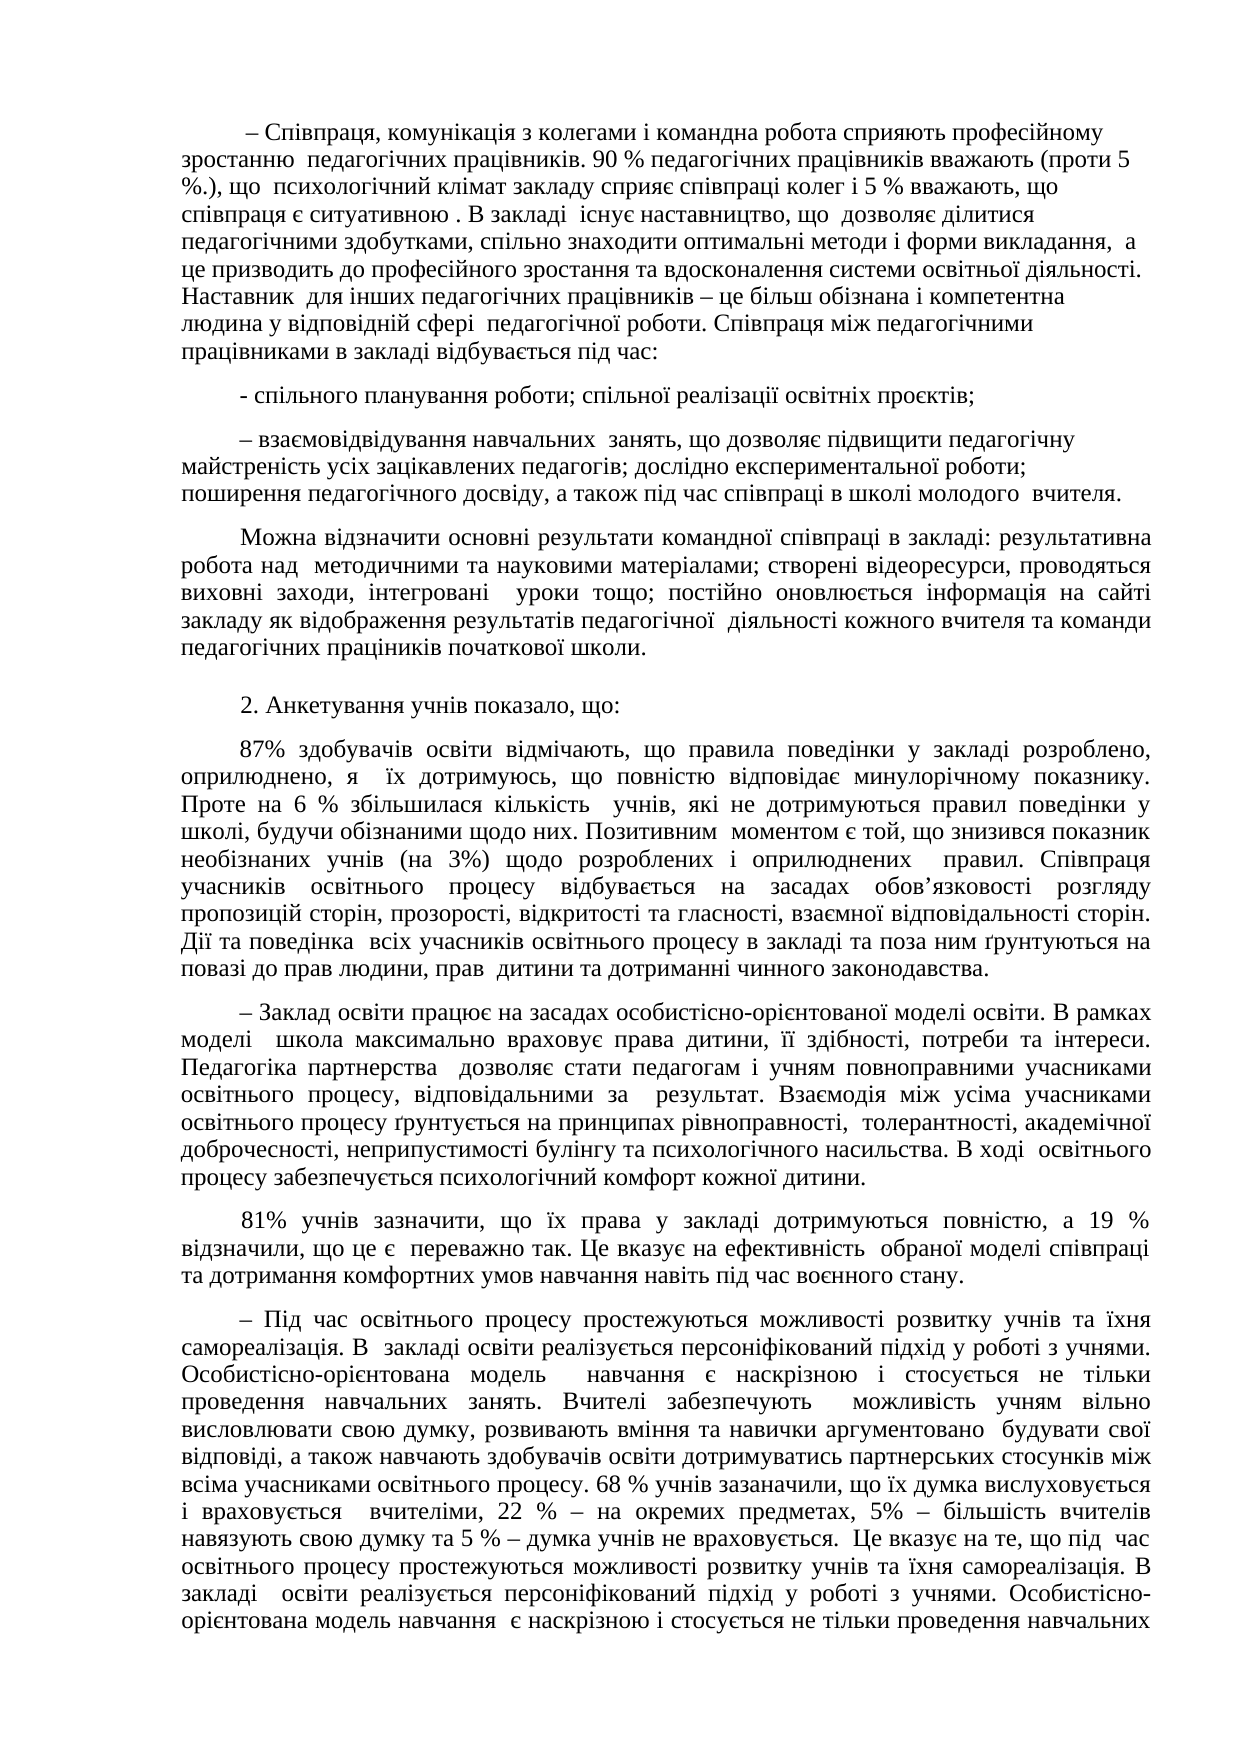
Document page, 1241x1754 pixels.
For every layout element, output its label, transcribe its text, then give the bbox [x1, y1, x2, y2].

text 81% учнів зазначити, що їх права у закладі дотримуються повністю, а 19 % відзначили, що це є переважно так. Це вказує на ефективність обраної моделі співпраці та дотримання комфортних умов навчання навіть під час воєнного стану. [181, 1207, 1151, 1289]
text Можна відзначити основні результати командної співпраці в закладі: результативна робота над методичними та науковими матеріалами; створені відеоресурси, проводяться виховні заходи, інтегровані уроки тощо; постійно оновлюється інформація на сайті закладу як відображення результатів педагогічної діяльності кожного вчителя та команди педагогічних праціників початкової школи. [181, 524, 1152, 661]
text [181, 1306, 1152, 1634]
text – Заклад освіти працює на засадах особистісно-орієнтованої моделі освіти. В рамках моделі школа максимально враховує права дитини, її здібності, потреби та інтереси. Педагогіка партнерства дозволяє стати педагогам і учням повноправними учасниками освітнього процесу, відповідальними за результат. Взаємодія між усіма учасниками освітнього процесу ґрунтується на принципах рівноправності, толерантності, академічної доброчесності, неприпустимості булінгу та психологічного насильства. В ході освітнього процесу забезпечується психологічний комфорт кожної дитини. [181, 999, 1152, 1190]
text 87% здобувачів освіти відмічають, що правила поведінки у закладі розроблено, оприлюднено, я їх дотримуюсь, що повністю відповідає минулорічному показнику. Проте на 6 % збільшилася кількість учнів, які не дотримуються правил поведінки у школі, будучи обізнаними щодо них. Позитивним моментом є той, що знизився показник необізнаних учнів (на 3%) щодо розроблених і оприлюднених правил. Співпраця учасників освітнього процесу відбувається на засадах обов’язковості розгляду пропозицій сторін, прозорості, відкритості та гласності, взаємної відповідальності сторін. Дії та поведінка всіх учасників освітнього процесу в закладі та поза ним ґрунтуються на повазі до прав людини, прав дитини та дотриманні чинного законодавства. [181, 736, 1152, 982]
text - спільного планування роботи; спільної реалізації освітніх проєктів; [181, 381, 1152, 408]
text – Співпраця, комунікація з колегами і командна робота сприяють професійному зростанню педагогічних працівників. 90 % педагогічних працівників вважають (проти 5 %.), що психологічний клімат закладу сприяє співпраці колег і 5 % вважають, що співпраця є ситуативною . В закладі існує наставництво, що дозволяє ділитися педагогічними здобутками, спільно знаходити оптимальні методи і форми викладання, а це призводить до професійного зростання та вдосконалення системи освітньої діяльності. Наставник для інших педагогічних працівників – це більш обізнана і компетентна людина у відповідній сфері педагогічної роботи. Співпраця між педагогічними працівниками в закладі відбувається під час: [181, 118, 1152, 364]
text – взаємовідвідування навчальних занять, що дозволяє підвищити педагогічну майстреність усіх зацікавлених педагогів; дослідно експериментальної роботи; поширення педагогічного досвіду, а також під час співпраці в школі молодого вчителя. [181, 425, 1152, 507]
text 2. Анкетування учнів показало, що: [240, 690, 1152, 719]
